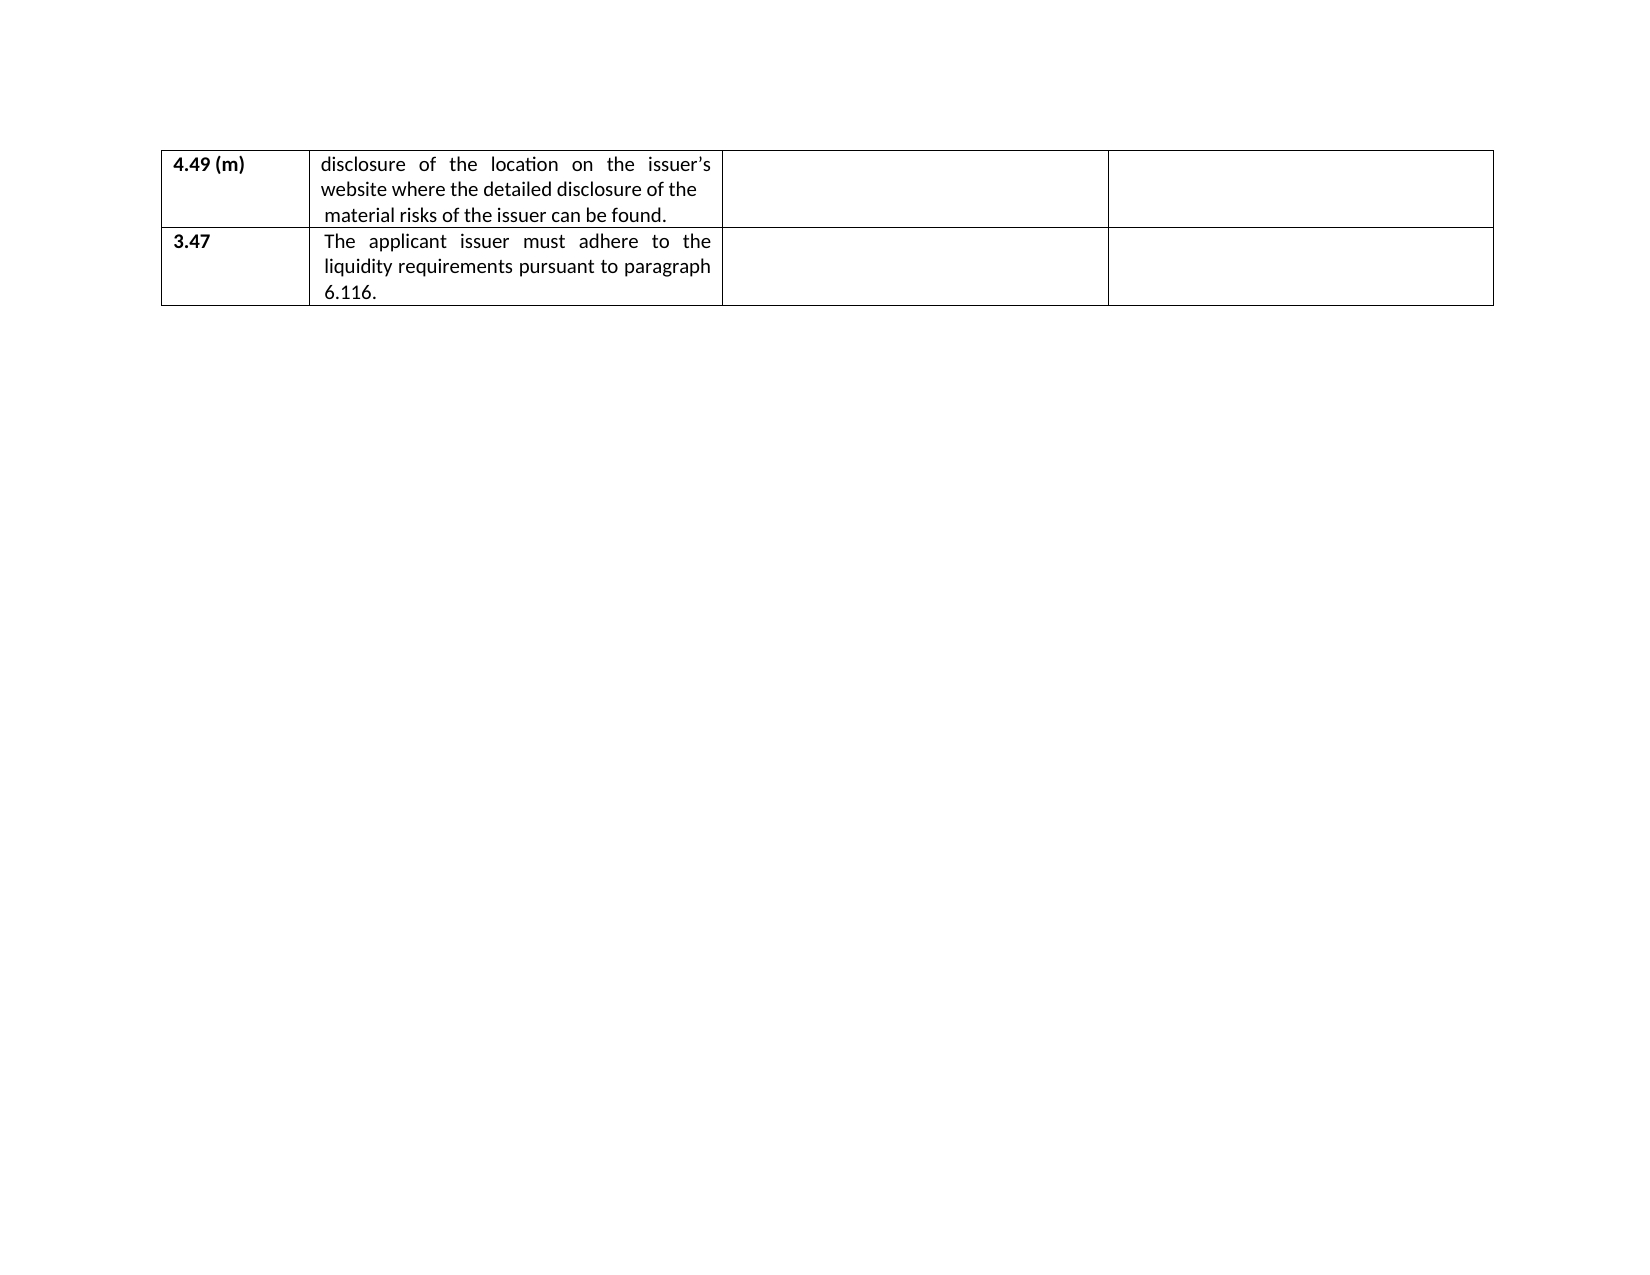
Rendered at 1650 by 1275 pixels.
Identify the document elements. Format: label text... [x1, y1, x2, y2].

table_cell [723, 228, 1108, 304]
table_cell [723, 151, 1108, 227]
table_cell [1109, 228, 1493, 304]
table_cell [1109, 151, 1493, 227]
table_cell The applicant issuer must adhere to the liquidity requirements pursuant to paragraph 6.116. [310, 228, 722, 304]
table_cell 3.47 [162, 228, 309, 304]
table_cell 4.49 (m) [162, 151, 309, 227]
table_cell disclosure of the location on the issuer’s website where the detailed disclosure of the material risks of the issuer can be found. [310, 151, 722, 227]
